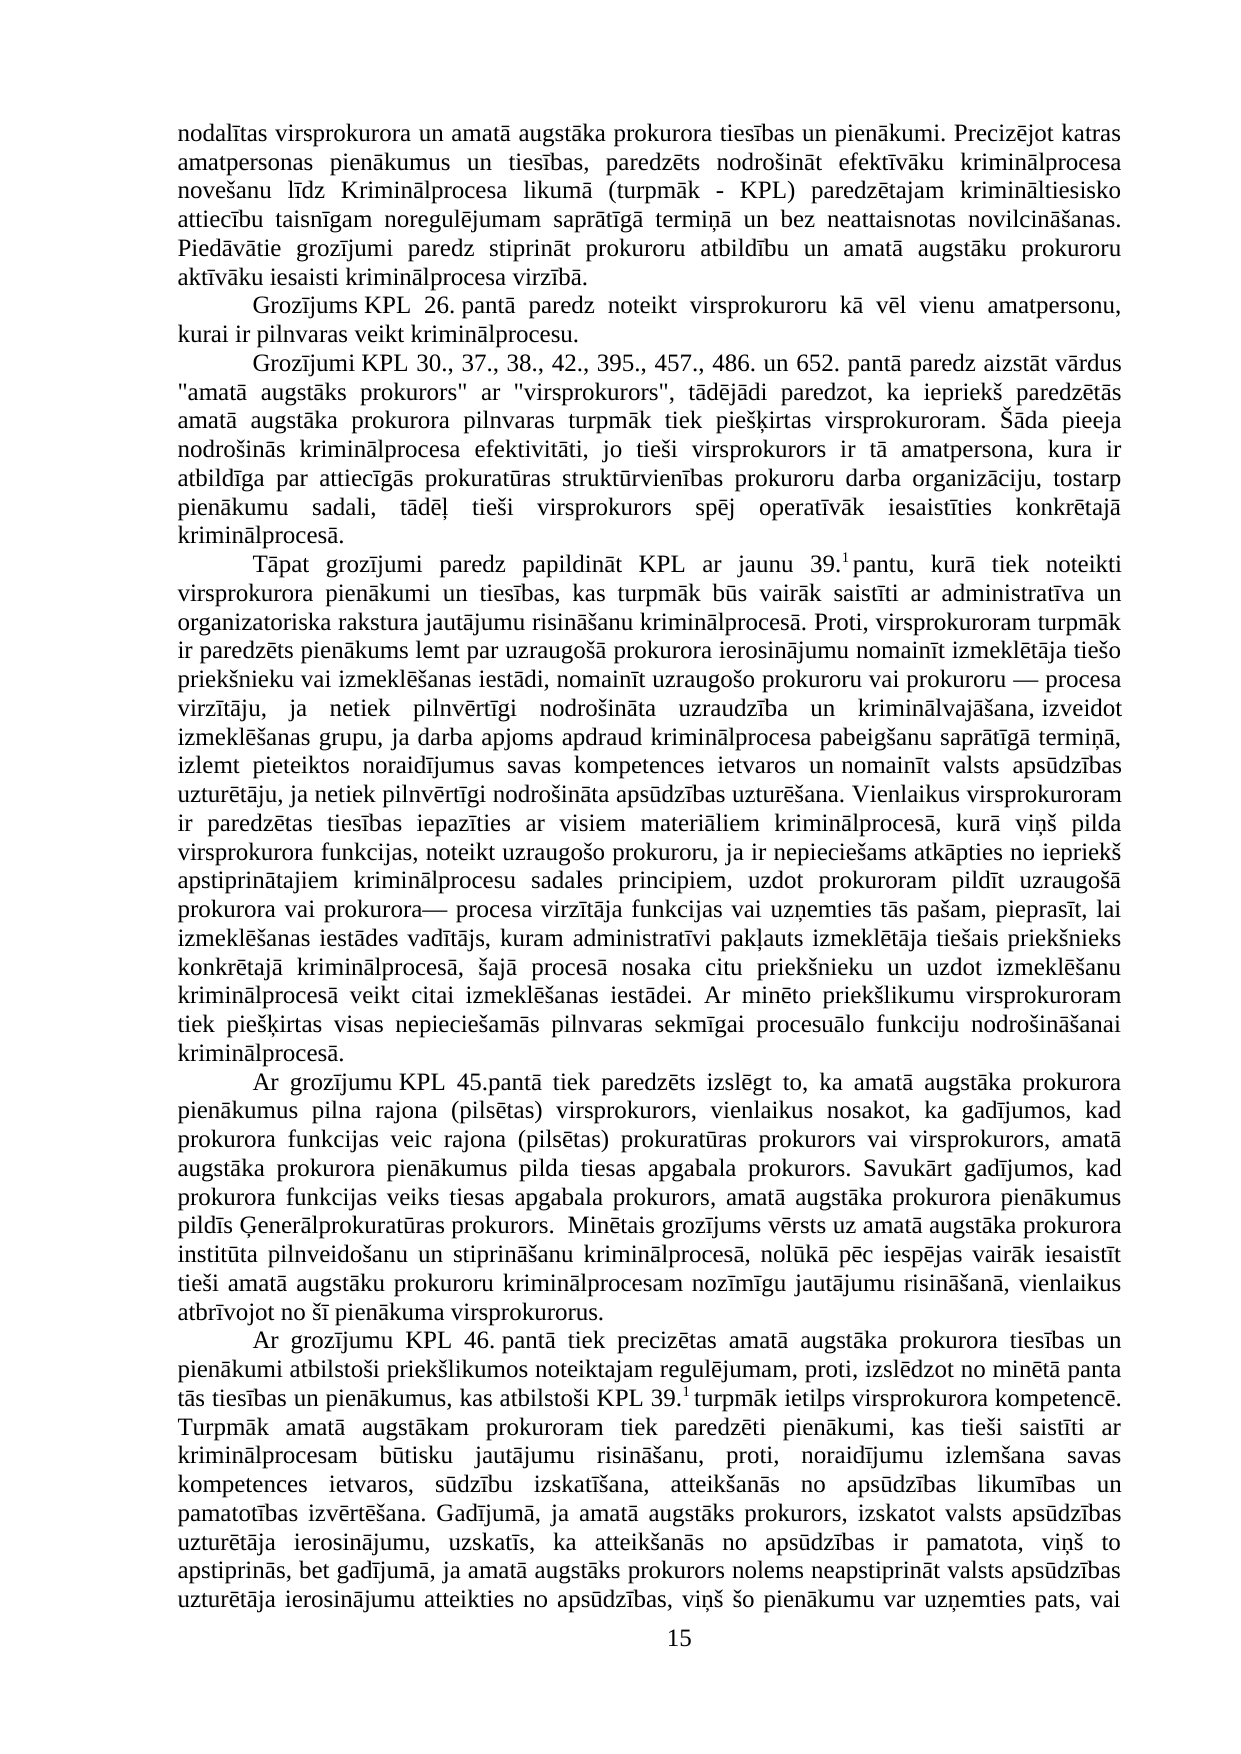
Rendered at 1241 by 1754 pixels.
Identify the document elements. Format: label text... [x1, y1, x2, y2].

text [177, 1326, 1122, 1613]
text Ar grozījumu KPL 45.pantā tiek paredzēts izslēgt to, ka amatā augstāka prokurora pienākumus pilna rajona (pilsētas) virsprokurors, vienlaikus nosakot, ka gadījumos, kad prokurora funkcijas veic rajona (pilsētas) prokuratūras prokurors vai virsprokurors, amatā augstāka prokurora pienākumus pilda tiesas apgabala prokurors. Savukārt gadījumos, kad prokurora funkcijas veiks tiesas apgabala prokurors, amatā augstāka prokurora pienākumus pildīs Ģenerālprokuratūras prokurors. Minētais grozījums vērsts uz amatā augstāka prokurora institūta pilnveidošanu un stiprināšanu kriminālprocesā, nolūkā pēc iespējas vairāk iesaistīt tieši amatā augstāku prokuroru kriminālprocesam nozīmīgu jautājumu risināšanā, vienlaikus atbrīvojot no šī pienākuma virsprokurorus. [177, 1067, 1122, 1326]
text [177, 118, 1122, 291]
text Tāpat grozījumi paredz papildināt KPL ar jaunu 39.1 pantu, kurā tiek noteikti virsprokurora pienākumi un tiesības, kas turpmāk būs vairāk saistīti ar administratīva un organizatoriska rakstura jautājumu risināšanu kriminālprocesā. Proti, virsprokuroram turpmāk ir paredzēts pienākums lemt par uzraugošā prokurora ierosinājumu nomainīt izmeklētāja tiešo priekšnieku vai izmeklēšanas iestādi, nomainīt uzraugošo prokuroru vai prokuroru — procesa virzītāju, ja netiek pilnvērtīgi nodrošināta uzraudzība un kriminālvajāšana, izveidot izmeklēšanas grupu, ja darba apjoms apdraud kriminālprocesa pabeigšanu saprātīgā termiņā, izlemt pieteiktos noraidījumus savas kompetences ietvaros un nomainīt valsts apsūdzības uzturētāju, ja netiek pilnvērtīgi nodrošināta apsūdzības uzturēšana. Vienlaikus virsprokuroram ir paredzētas tiesības iepazīties ar visiem materiāliem kriminālprocesā, kurā viņš pilda virsprokurora funkcijas, noteikt uzraugošo prokuroru, ja ir nepieciešams atkāpties no iepriekš apstiprinātajiem kriminālprocesu sadales principiem, uzdot prokuroram pildīt uzraugošā prokurora vai prokurora— procesa virzītāja funkcijas vai uzņemties tās pašam, pieprasīt, lai izmeklēšanas iestādes vadītājs, kuram administratīvi pakļauts izmeklētāja tiešais priekšnieks konkrētajā kriminālprocesā, šajā procesā nosaka citu priekšnieku un uzdot izmeklēšanu kriminālprocesā veikt citai izmeklēšanas iestādei. Ar minēto priekšlikumu virsprokuroram tiek piešķirtas visas nepieciešamās pilnvaras sekmīgai procesuālo funkciju nodrošināšanai kriminālprocesā. [177, 549, 1122, 1067]
text Grozījumi KPL 30., 37., 38., 42., 395., 457., 486. un 652. pantā paredz aizstāt vārdus "amatā augstāks prokurors" ar "virsprokurors", tādējādi paredzot, ka iepriekš paredzētās amatā augstāka prokurora pilnvaras turpmāk tiek piešķirtas virsprokuroram. Šāda pieeja nodrošinās kriminālprocesa efektivitāti, jo tieši virsprokurors ir tā amatpersona, kura ir atbildīga par attiecīgās prokuratūras struktūrvienības prokuroru darba organizāciju, tostarp pienākumu sadali, tādēļ tieši virsprokurors spēj operatīvāk iesaistīties konkrētajā kriminālprocesā. [177, 348, 1122, 549]
text Grozījums KPL 26. pantā paredz noteikt virsprokuroru kā vēl vienu amatpersonu, kurai ir pilnvaras veikt kriminālprocesu. [177, 291, 1122, 348]
